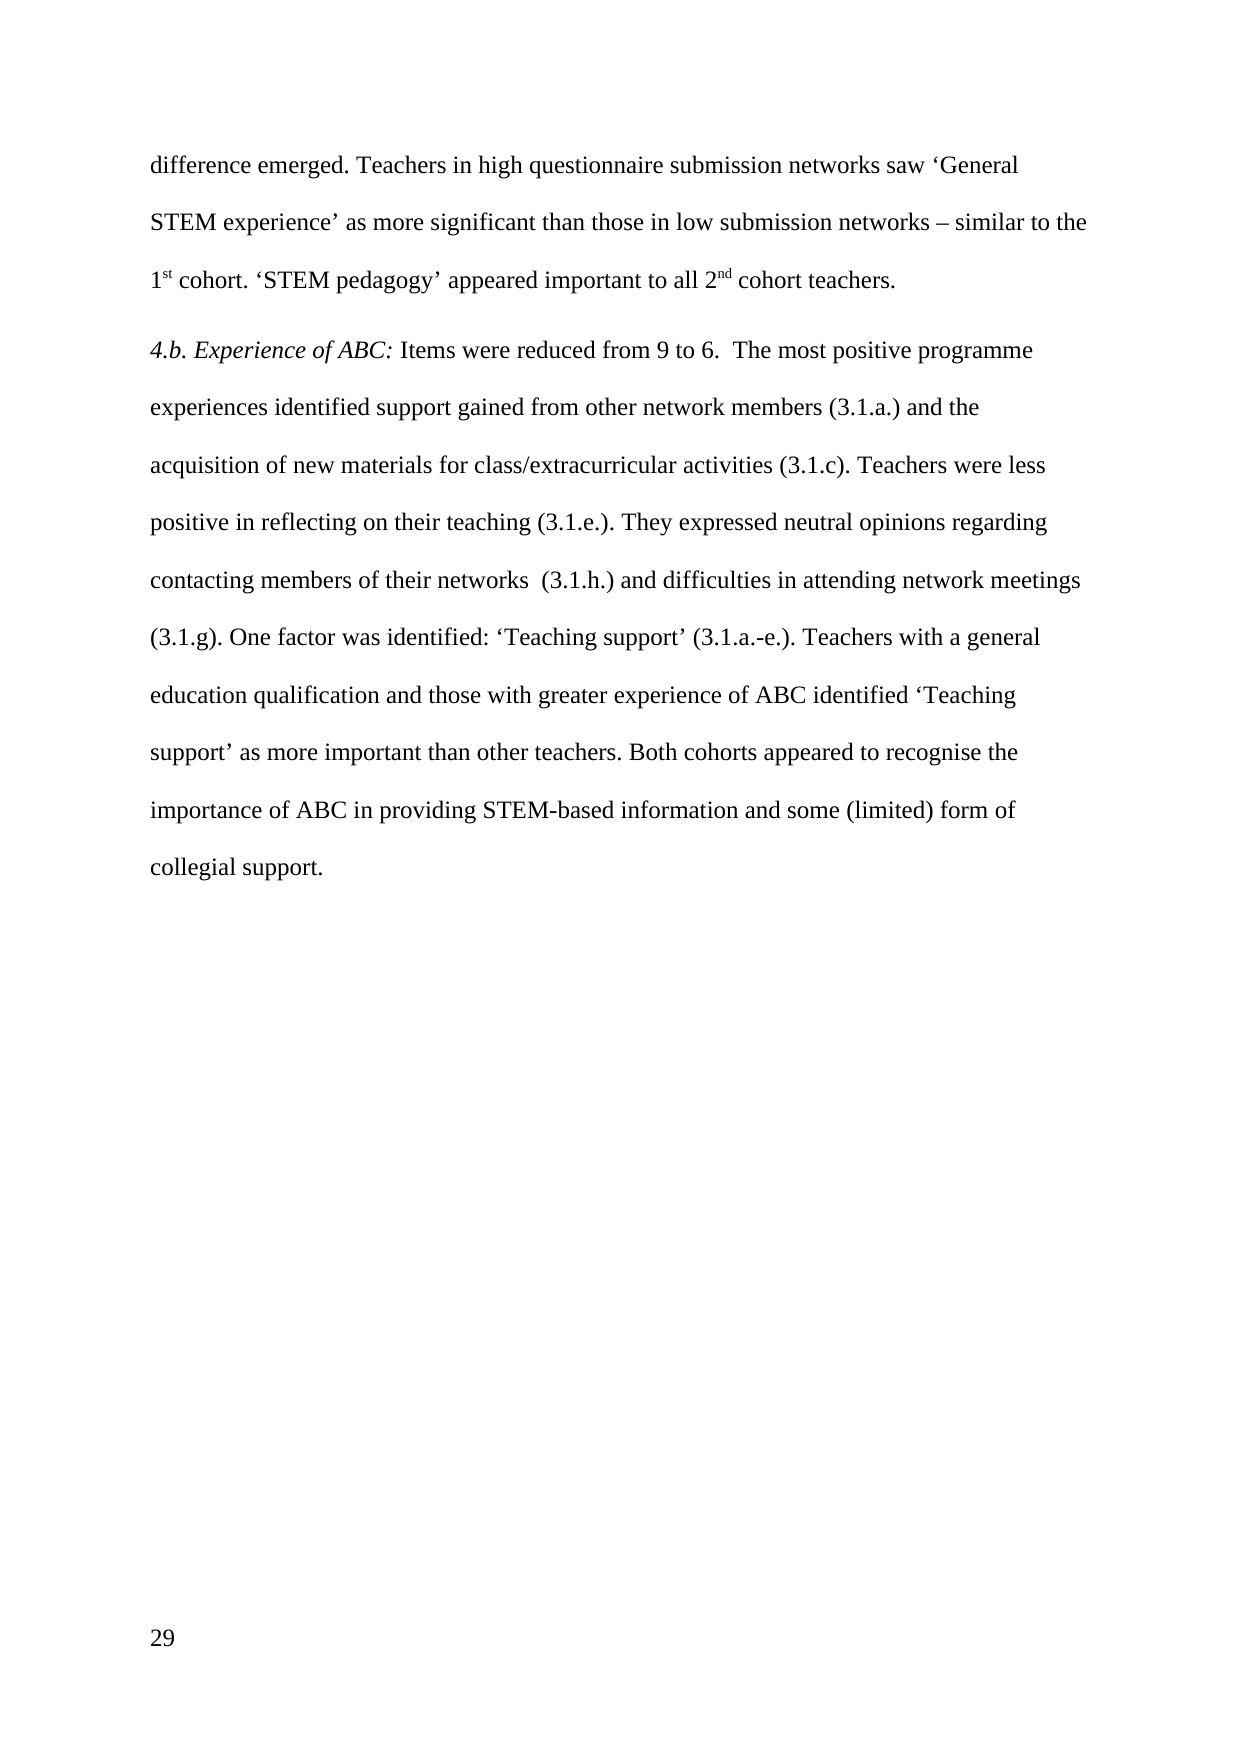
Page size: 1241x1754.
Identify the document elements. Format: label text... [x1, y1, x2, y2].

text 4.b. Experience of ABC: Items were reduced from 9 to 6. The most positive programme experiences identified support gained from other network members (3.1.a.) and the acquisition of new materials for class/extracurricular activities (3.1.c). Teachers were less positive in reflecting on their teaching (3.1.e.). They expressed neutral opinions regarding contacting members of their networks (3.1.h.) and difficulties in attending network meetings (3.1.g). One factor was identified: ‘Teaching support’ (3.1.a.-e.). Teachers with a general education qualification and those with greater experience of ABC identified ‘Teaching support’ as more important than other teachers. Both cohorts appeared to recognise the importance of ABC in providing STEM-based information and some (limited) form of collegial support. [150, 335, 1090, 881]
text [150, 150, 1090, 294]
